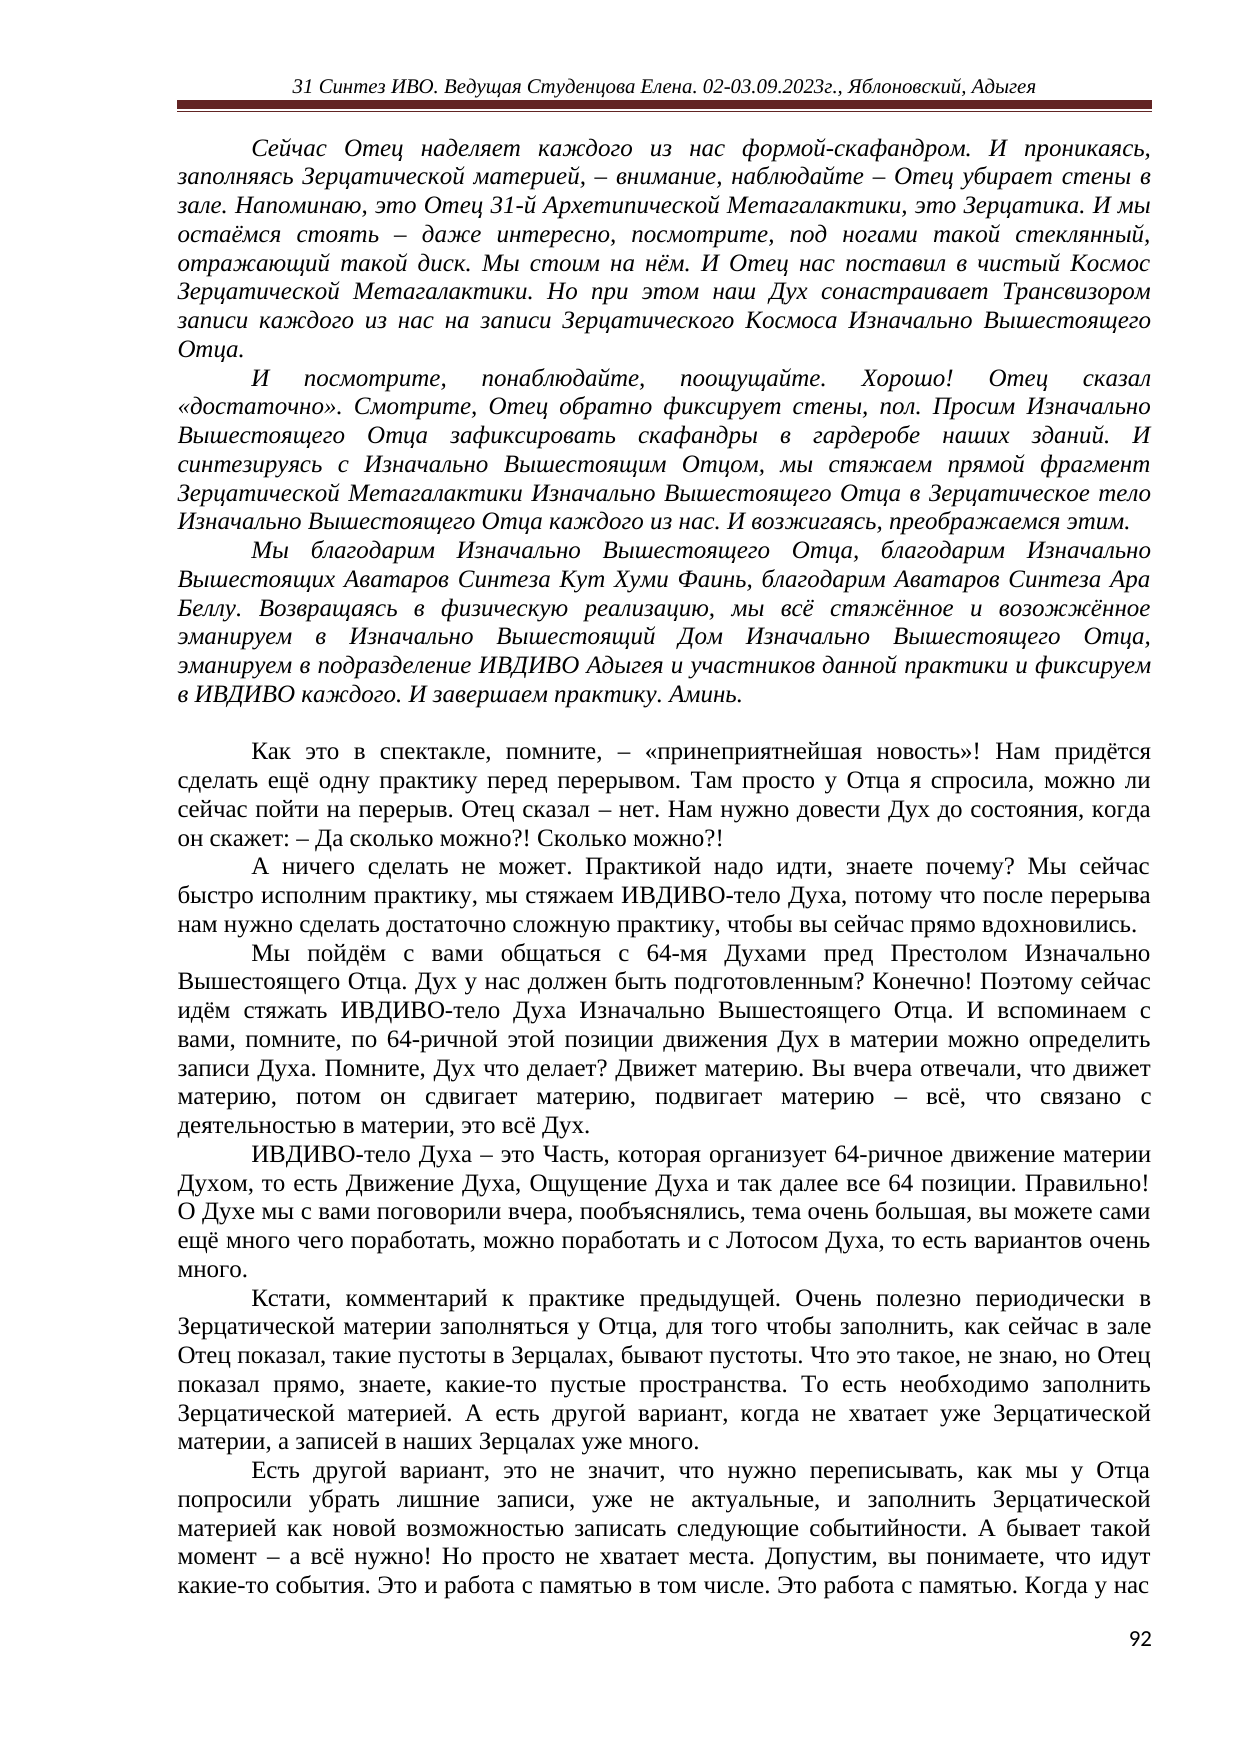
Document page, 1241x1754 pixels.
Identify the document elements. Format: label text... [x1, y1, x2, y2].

text И посмотрите, понаблюдайте, поощущайте. Хорошо! Отец сказал «достаточно». Смотрите, Отец обратно фиксирует стены, пол. Просим Изначально Вышестоящего Отца зафиксировать скафандры в гардеробе наших зданий. И синтезируясь с Изначально Вышестоящим Отцом, мы стяжаем прямой фрагмент Зерцатической Метагалактики Изначально Вышестоящего Отца в Зерцатическое тело Изначально Вышестоящего Отца каждого из нас. И возжигаясь, преображаемся этим. [177, 363, 1152, 535]
text А ничего сделать не может. Практикой надо идти, знаете почему? Мы сейчас быстро исполним практику, мы стяжаем ИВДИВО-тело Духа, потому что после перерыва нам нужно сделать достаточно сложную практику, чтобы вы сейчас прямо вдохновились. [177, 851, 1152, 938]
text Как это в спектакле, помните, – «принеприятнейшая новость»! Нам придётся сделать ещё одну практику перед перерывом. Там просто у Отца я спросила, можно ли сейчас пойти на перерыв. Отец сказал – нет. Нам нужно довести Дух до состояния, когда он скажет: – Да сколько можно?! Сколько можно?! [177, 736, 1152, 851]
text Мы пойдём с вами общаться с 64-мя Духами пред Престолом Изначально Вышестоящего Отца. Дух у нас должен быть подготовленным? Конечно! Поэтому сейчас идём стяжать ИВДИВО-тело Духа Изначально Вышестоящего Отца. И вспоминаем с вами, помните, по 64-ричной этой позиции движения Дух в материи можно определить записи Духа. Помните, Дух что делает? Движет материю. Вы вчера отвечали, что движет материю, потом он сдвигает материю, подвигает материю – всё, что связано с деятельностью в материи, это всё Дух. [177, 938, 1152, 1139]
text ИВДИВО-тело Духа – это Часть, которая организует 64-ричное движение материи Духом, то есть Движение Духа, Ощущение Духа и так далее все 64 позиции. Правильно! О Духе мы с вами поговорили вчера, пообъяснялись, тема очень большая, вы можете сами ещё много чего поработать, можно поработать и с Лотосом Духа, то есть вариантов очень много. [177, 1139, 1152, 1283]
text Сейчас Отец наделяет каждого из нас формой-скафандром. И проникаясь, заполняясь Зерцатической материей, – внимание, наблюдайте – Отец убирает стены в зале. Напоминаю, это Отец 31-й Архетипической Метагалактики, это Зерцатика. И мы остаёмся стоять – даже интересно, посмотрите, под ногами такой стеклянный, отражающий такой диск. Мы стоим на нём. И Отец нас поставил в чистый Космос Зерцатической Метагалактики. Но при этом наш Дух сонастраивает Трансвизором записи каждого из нас на записи Зерцатического Космоса Изначально Вышестоящего Отца. [177, 133, 1152, 363]
text Кстати, комментарий к практике предыдущей. Очень полезно периодически в Зерцатической материи заполняться у Отца, для того чтобы заполнить, как сейчас в зале Отец показал, такие пустоты в Зерцалах, бывают пустоты. Что это такое, не знаю, но Отец показал прямо, знаете, какие-то пустые пространства. То есть необходимо заполнить Зерцатической материей. А есть другой вариант, когда не хватает уже Зерцатической материи, а записей в наших Зерцалах уже много. [177, 1283, 1152, 1455]
text Мы благодарим Изначально Вышестоящего Отца, благодарим Изначально Вышестоящих Аватаров Синтеза Кут Хуми Фаинь, благодарим Аватаров Синтеза Ара Беллу. Возвращаясь в физическую реализацию, мы всё стяжённое и возожжённое эманируем в Изначально Вышестоящий Дом Изначально Вышестоящего Отца, эманируем в подразделение ИВДИВО Адыгея и участников данной практики и фиксируем в ИВДИВО каждого. И завершаем практику. Аминь. [177, 535, 1152, 708]
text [177, 1455, 1152, 1599]
